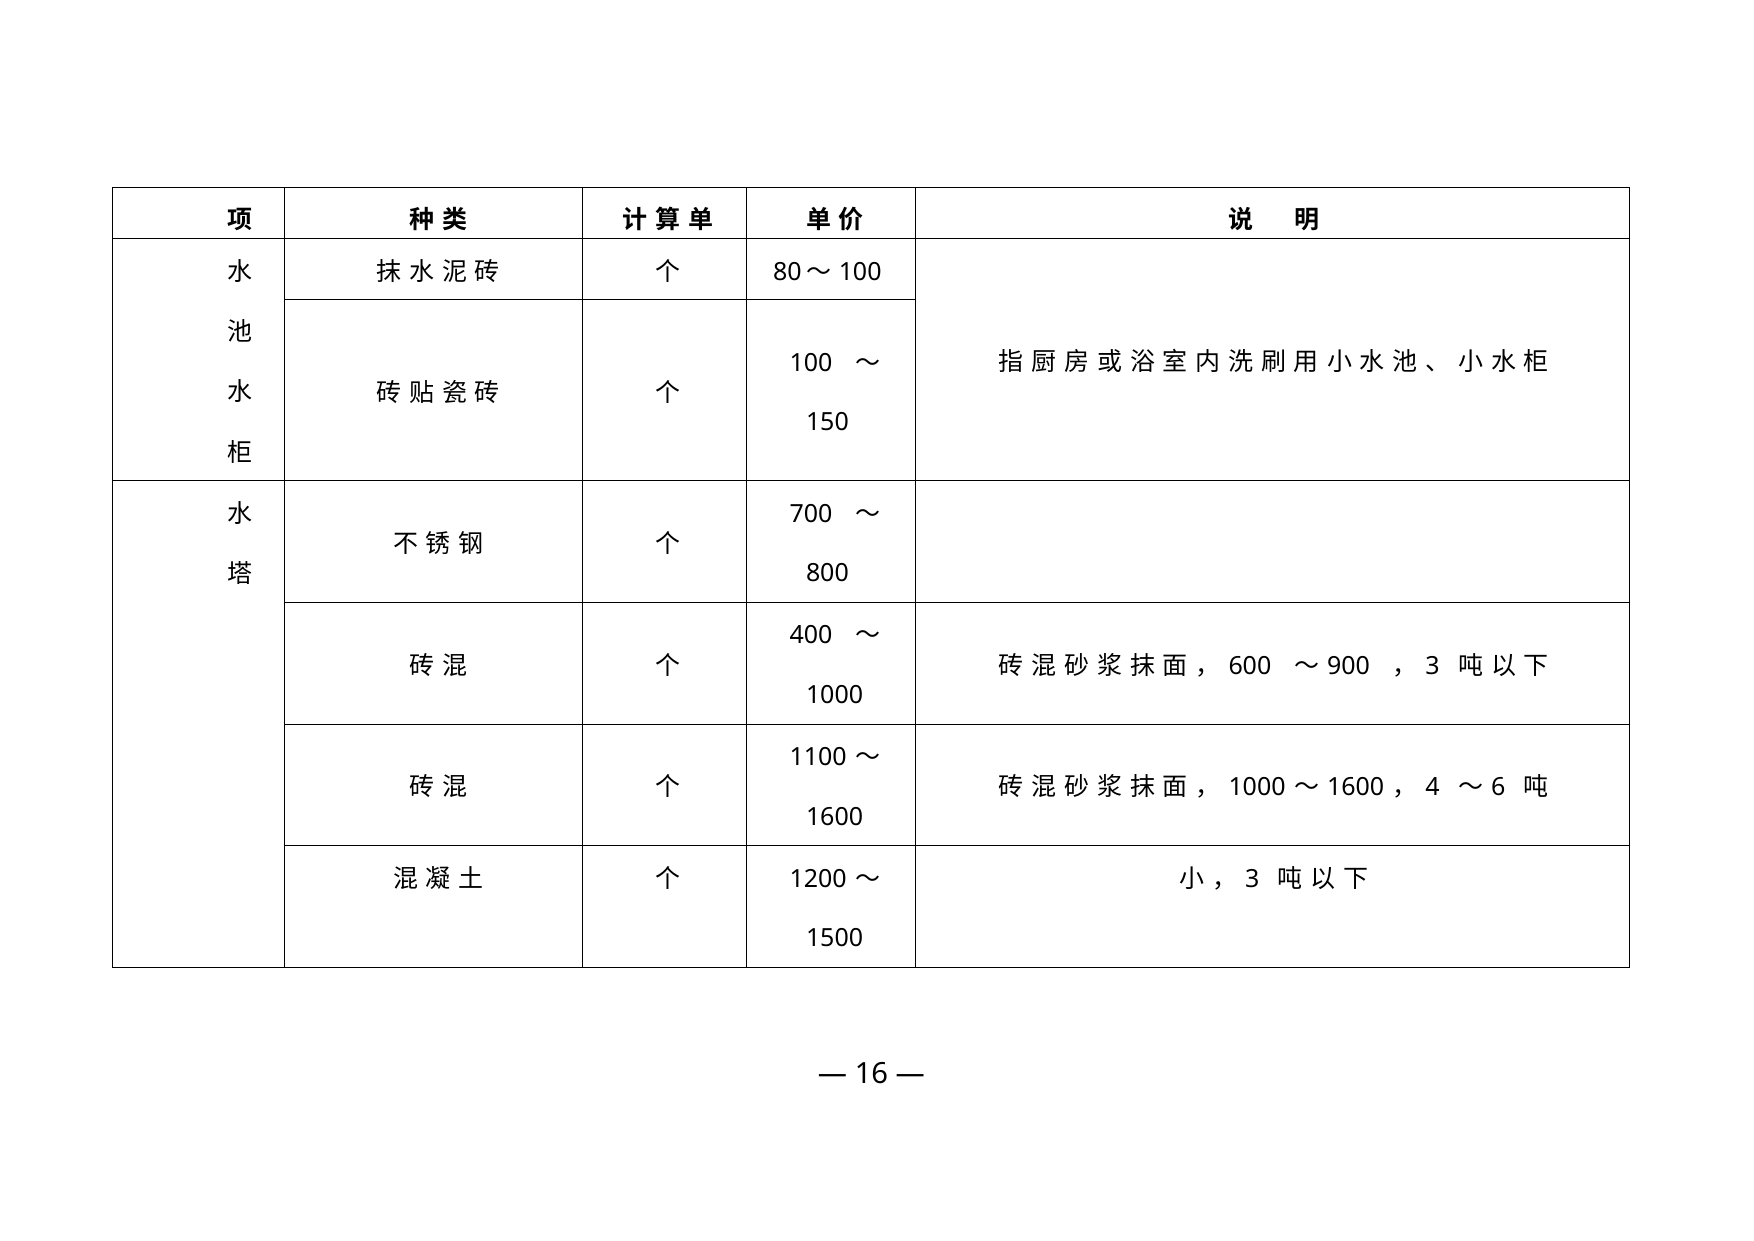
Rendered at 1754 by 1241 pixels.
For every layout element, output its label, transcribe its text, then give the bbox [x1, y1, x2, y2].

table_cell 1200～1500 [747, 846, 915, 967]
table_cell 个 [583, 603, 746, 724]
table_cell 100～150 [747, 300, 915, 480]
table_cell 抹水泥砖 [285, 239, 582, 299]
table_cell [916, 481, 1629, 602]
table_cell 小，3吨以下 [916, 846, 1629, 967]
table_cell 混凝土 [285, 846, 582, 967]
table_cell 80～100 [747, 239, 915, 299]
table_cell 指厨房或浴室内洗刷用小水池、小水柜 [916, 239, 1629, 480]
table_cell 个 [583, 846, 746, 967]
table_cell 1100～1600 [747, 725, 915, 845]
table_header 计算单位 [583, 188, 746, 238]
table_header 说 明 [916, 188, 1629, 238]
table_cell 个 [583, 481, 746, 602]
table_cell 砖混 [285, 725, 582, 845]
table_cell 水池水柜 [113, 239, 284, 480]
table_cell 个 [583, 300, 746, 480]
table_header 项目名称 [113, 188, 284, 238]
table_header 种类 [285, 188, 582, 238]
table_cell 砖混砂浆抹面，1000～1600，4～6吨 [916, 725, 1629, 845]
table_cell 个 [583, 239, 746, 299]
table_cell 水塔 [113, 481, 284, 967]
table_cell 个 [583, 725, 746, 845]
table_cell 不锈钢 [285, 481, 582, 602]
table_cell 400～1000 [747, 603, 915, 724]
table_cell 700～800 [747, 481, 915, 602]
table_cell 砖混 [285, 603, 582, 724]
table_header 单价（元） [747, 188, 915, 238]
table_cell 砖贴瓷砖 [285, 300, 582, 480]
table_cell 砖混砂浆抹面，600～900，3吨以下 [916, 603, 1629, 724]
